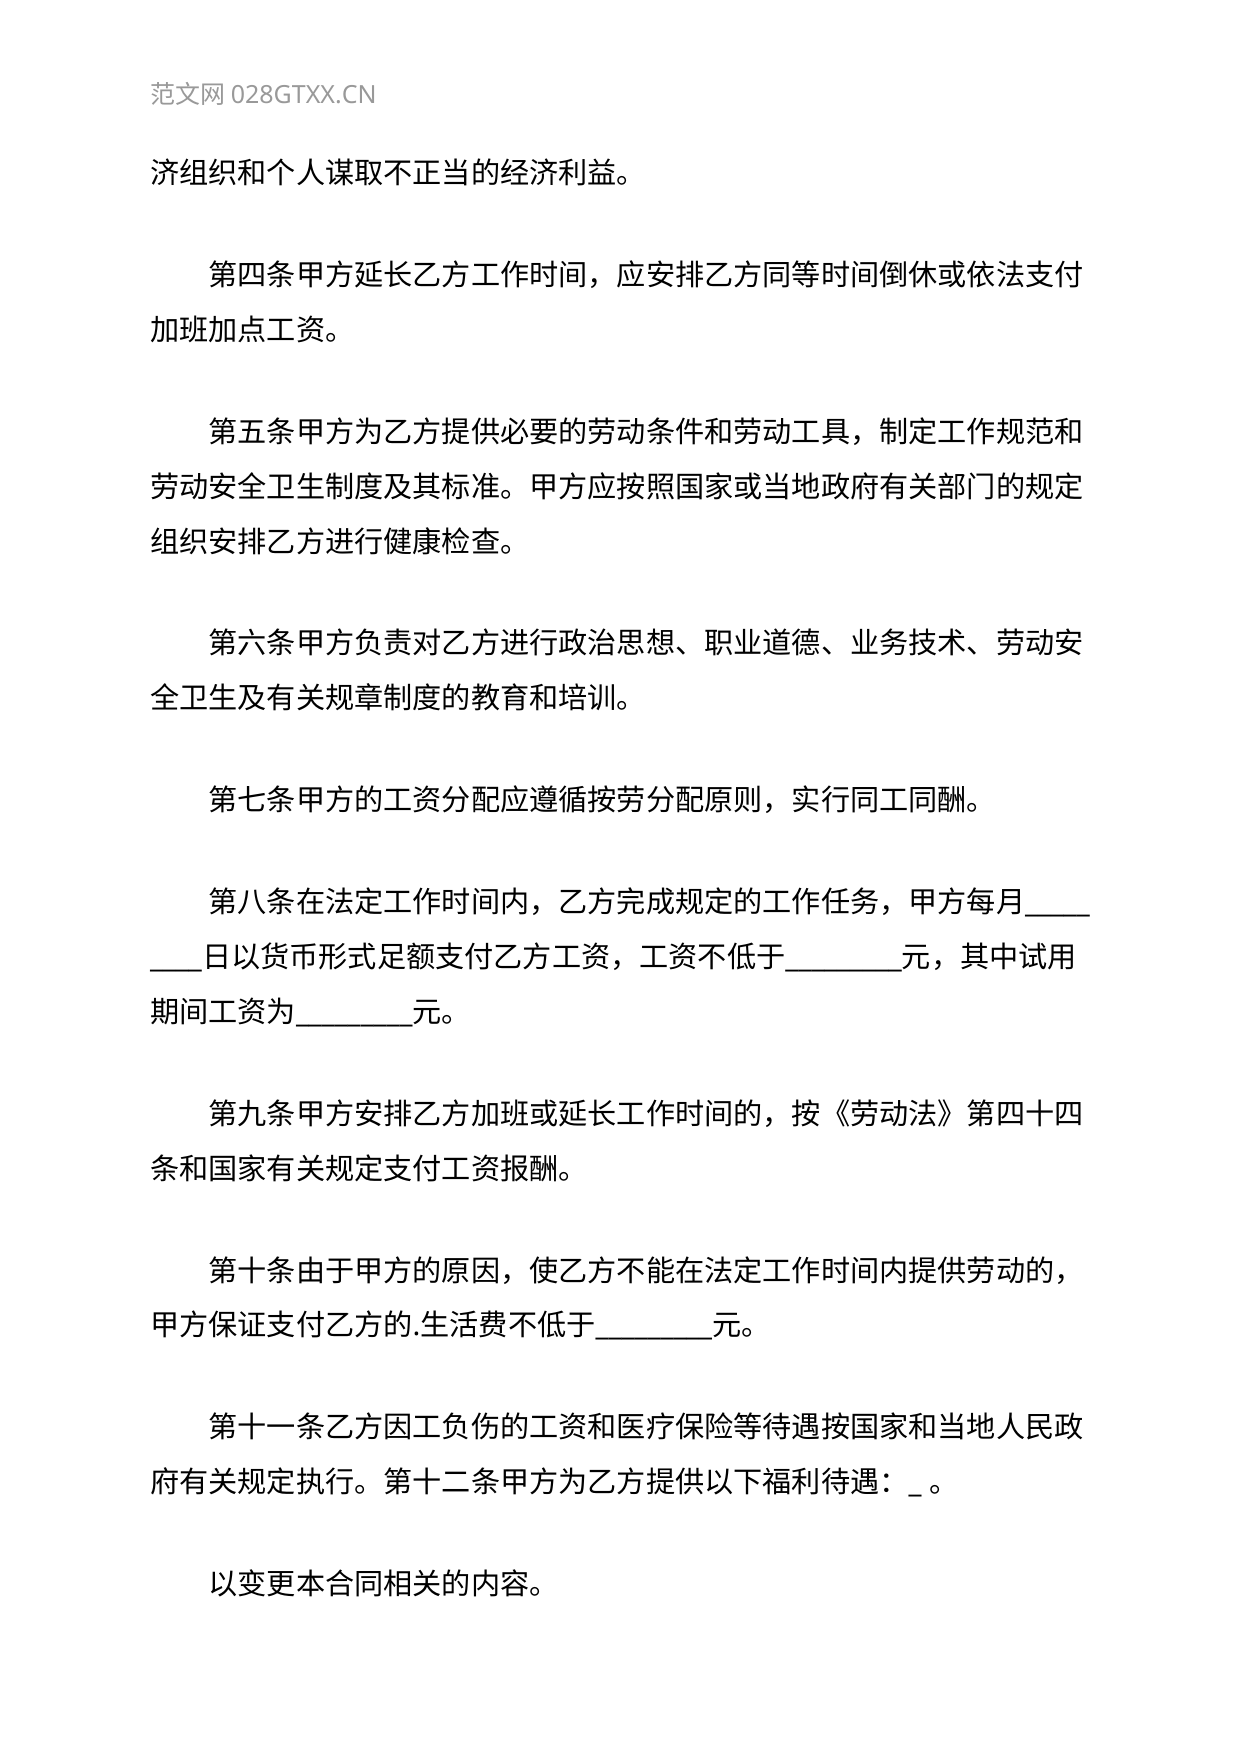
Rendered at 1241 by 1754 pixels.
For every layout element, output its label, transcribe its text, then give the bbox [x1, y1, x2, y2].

text 第十条由于甲方的原因，使乙方不能在法定工作时间内提供劳动的，甲方保证支付乙方的.生活费不低于_________元。 [150, 1247, 1090, 1344]
text 以变更本合同相关的内容。 [150, 1561, 1090, 1603]
text 第十一条乙方因工负伤的工资和医疗保险等待遇按国家和当地人民政府有关规定执行。第十二条甲方为乙方提供以下福利待遇：_ 。 [150, 1404, 1090, 1501]
text 第八条在法定工作时间内，乙方完成规定的工作任务，甲方每月_________日以货币形式足额支付乙方工资，工资不低于_________元，其中试用期间工资为_________元。 [150, 878, 1090, 1031]
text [150, 150, 1090, 192]
text 第六条甲方负责对乙方进行政治思想、职业道德、业务技术、劳动安全卫生及有关规章制度的教育和培训。 [150, 620, 1090, 717]
text 第七条甲方的工资分配应遵循按劳分配原则，实行同工同酬。 [150, 777, 1090, 819]
text 第五条甲方为乙方提供必要的劳动条件和劳动工具，制定工作规范和劳动安全卫生制度及其标准。甲方应按照国家或当地政府有关部门的规定组织安排乙方进行健康检查。 [150, 408, 1090, 561]
text 第九条甲方安排乙方加班或延长工作时间的，按《劳动法》第四十四条和国家有关规定支付工资报酬。 [150, 1090, 1090, 1188]
text 第四条甲方延长乙方工作时间，应安排乙方同等时间倒休或依法支付加班加点工资。 [150, 252, 1090, 349]
